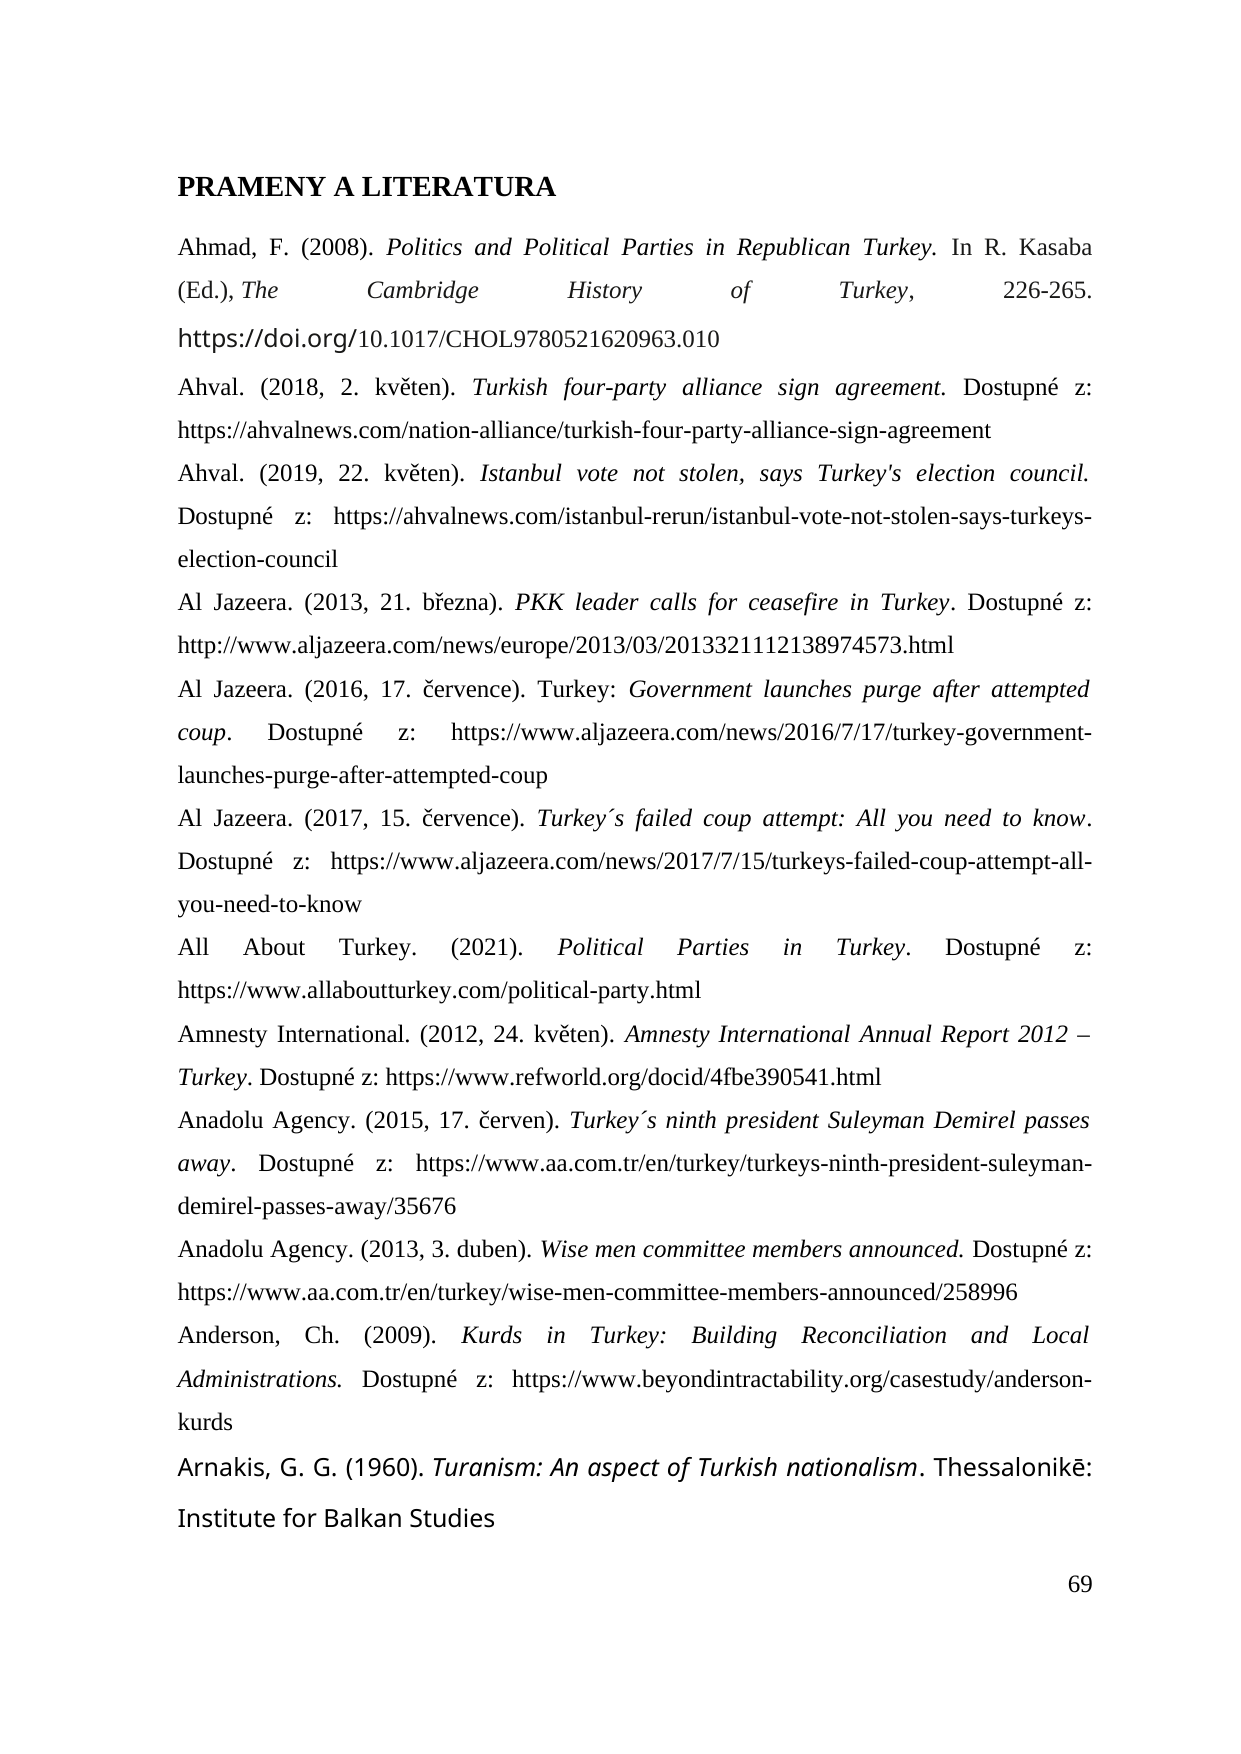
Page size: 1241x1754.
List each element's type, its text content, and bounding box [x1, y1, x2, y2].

text Anadolu Agency. (2015, 17. červen). Turkey´s ninth president Suleyman Demirel passes away. Dostupné z: https://www.aa.com.tr/en/turkey/turkeys-ninth-president-suleyman-demirel-passes-away/35676 [177, 1105, 1092, 1220]
text Amnesty International. (2012, 24. květen). Amnesty International Annual Report 2012 – Turkey. Dostupné z: https://www.refworld.org/docid/4fbe390541.html [177, 1019, 1092, 1091]
text Arnakis, G. G. (1960). Turanism: An aspect of Turkish nationalism. Thessalonikē: Institute for Balkan Studies [177, 1450, 1092, 1535]
text Anderson, Ch. (2009). Kurds in Turkey: Building Reconciliation and Local Administrations. Dostupné z: https://www.beyondintractability.org/casestudy/anderson-kurds [177, 1321, 1092, 1436]
text Ahval. (2019, 22. květen). Istanbul vote not stolen, says Turkey's election council. Dostupné z: https://ahvalnews.com/istanbul-rerun/istanbul-vote-not-stolen-says-turkeys-election-council [177, 458, 1092, 573]
text Al Jazeera. (2013, 21. března). PKK leader calls for ceasefire in Turkey. Dostupné z: http://www.aljazeera.com/news/europe/2013/03/2013321112138974573.html [177, 587, 1092, 659]
text Al Jazeera. (2017, 15. července). Turkey´s failed coup attempt: All you need to know. Dostupné z: https://www.aljazeera.com/news/2017/7/15/turkeys-failed-coup-attempt-all-you-need-to-know [177, 803, 1092, 918]
text All About Turkey. (2021). Political Parties in Turkey. Dostupné z: https://www.allaboutturkey.com/political-party.html [177, 932, 1092, 1004]
text Ahmad, F. (2008). Politics and Political Parties in Republican Turkey. In R. Kasaba (Ed.), The Cambridge History of Turkey, 226-265. https://doi.org/10.1017/CHOL9780521620963.010 [177, 232, 1092, 275]
text Ahmad, F. (2008). Politics and Political Parties in Republican Turkey. In R. Kasaba (Ed.), The Cambridge History of Turkey, 226-265. https://doi.org/10.1017/CHOL9780521620963.010 [177, 304, 1092, 355]
text Ahval. (2018, 2. květen). Turkish four-party alliance sign agreement. Dostupné z: https://ahvalnews.com/nation-alliance/turkish-four-party-alliance-sign-agreement [177, 372, 1092, 444]
text Al Jazeera. (2016, 17. července). Turkey: Government launches purge after attempted coup. Dostupné z: https://www.aljazeera.com/news/2016/7/17/turkey-government-launches-purge-after-attempted-coup [177, 674, 1092, 789]
text Anadolu Agency. (2013, 3. duben). Wise men committee members announced. Dostupné z: https://www.aa.com.tr/en/turkey/wise-men-committee-members-announced/258996 [177, 1234, 1092, 1306]
text Prameny a literatura [177, 169, 1092, 203]
